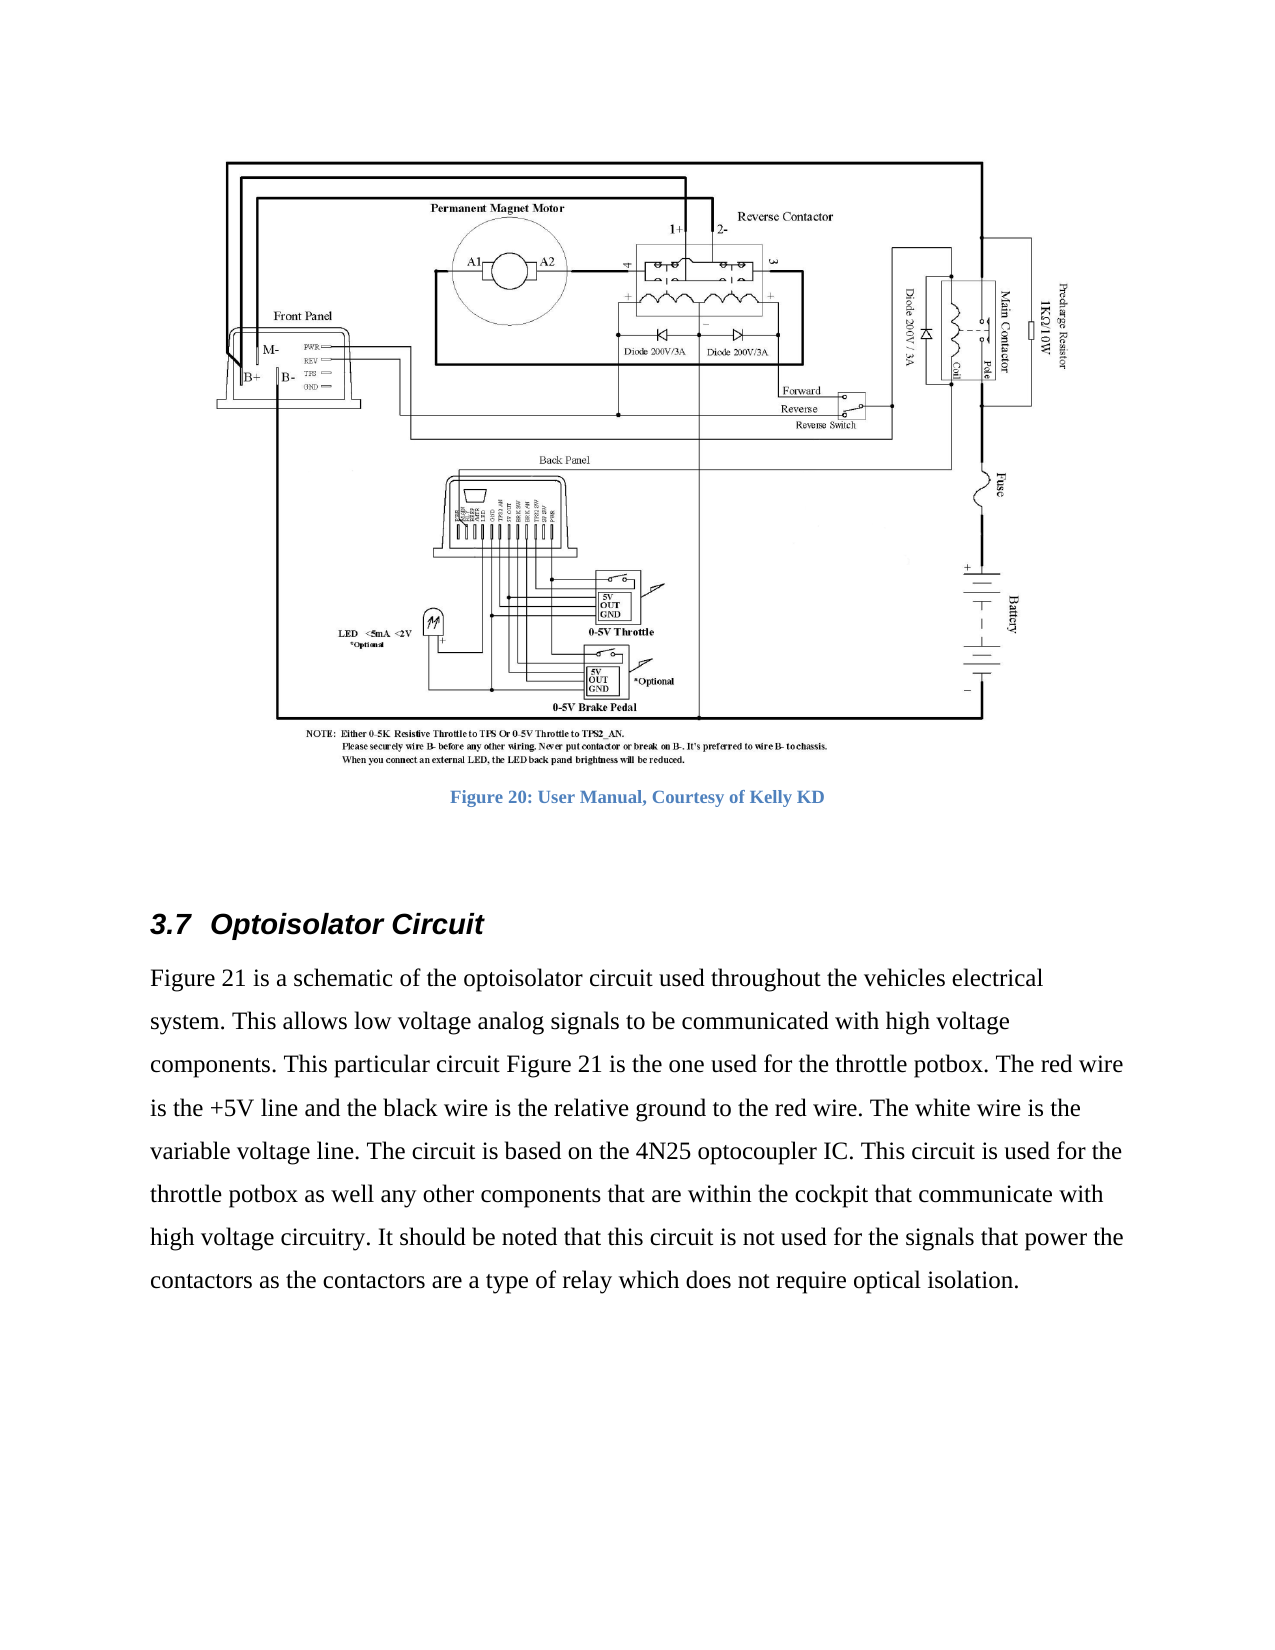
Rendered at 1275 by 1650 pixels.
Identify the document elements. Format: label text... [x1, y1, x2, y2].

text Figure 15 is a schematic of the optoisolator circuit used throughout the vehicles electrical system. This allows low voltage analog signals to be communicated with high voltage components. This particular circuit Figure 15 is the one used for the throttle potbox. The red wire is the +5V line and the black wire is the relative ground to the red wire. The white wire is the variable voltage line. The circuit is based on the 4N25 optocoupler IC. This circuit is used for the throttle potbox as well any other components that are within the cockpit that communicate with high voltage circuitry. It should be noted that this circuit is not used for the signals that power the contactors as the contactors are a type of relay which does not require optical isolation. [150, 963, 1125, 1294]
subtitle Optoisolator Circuit [150, 907, 1125, 940]
picture [190, 150, 1085, 772]
text Figure 20: User Manual, Courtesy of Kelly KD [150, 786, 1125, 807]
